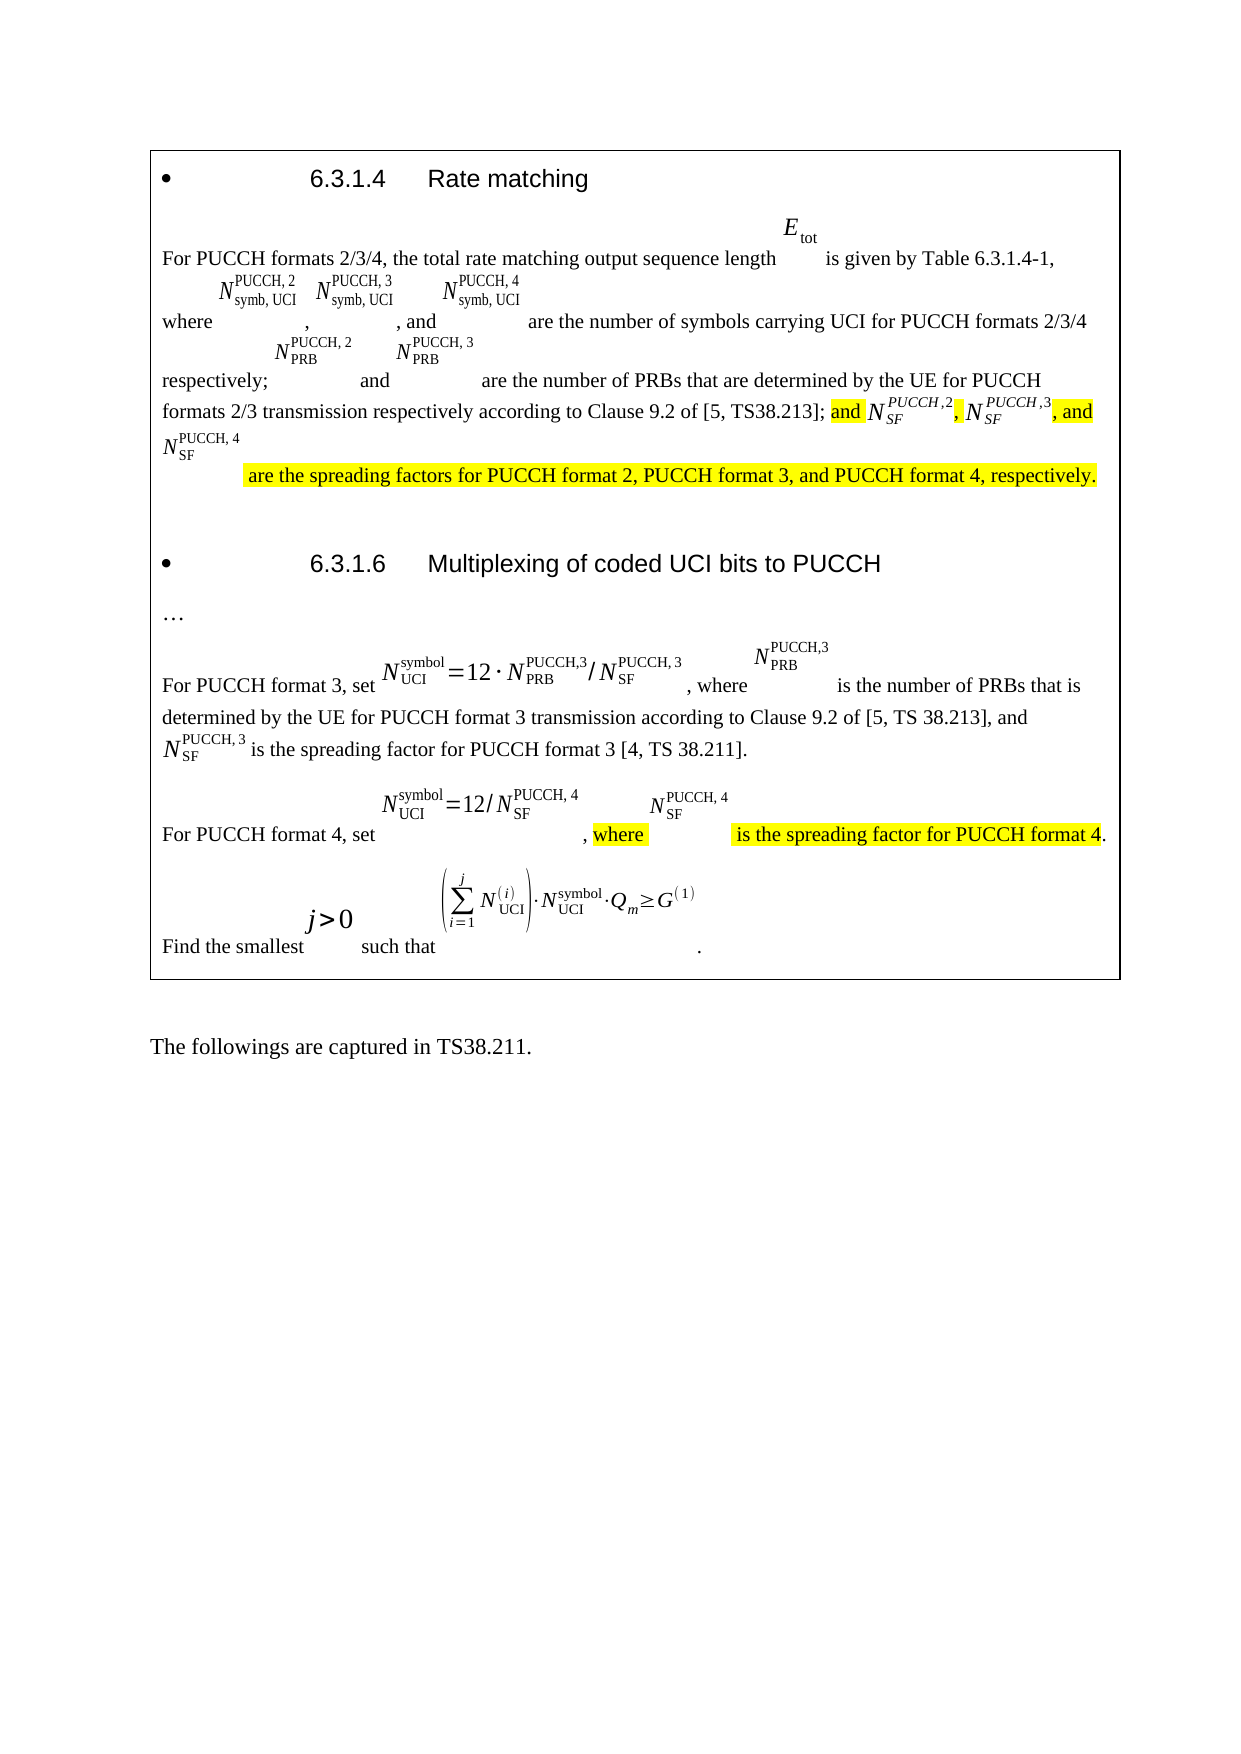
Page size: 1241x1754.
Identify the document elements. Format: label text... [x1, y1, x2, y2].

text The followings are captured in TS38.211. [150, 1033, 1120, 1060]
table_header 6.3.1.4 Rate matching For PUCCH formats 2/3/4, the total rate matching output sequence length is given by Table 6.3.1.4-1, where , , and are the number of symbols carrying UCI for PUCCH formats 2/3/4 respectively; and are the number of PRBs that are determined by the UE for PUCCH formats 2/3 transmission respectively according to Clause 9.2 of [5, TS38.213]; and , , and are the spreading factors for PUCCH format 2, PUCCH format 3, and PUCCH format 4, respectively. 6.3.1.6 Multiplexing of coded UCI bits to PUCCH … For PUCCH format 3, set , where is the number of PRBs that is determined by the UE for PUCCH format 3 transmission according to Clause 9.2 of [5, TS 38.213], and is the spreading factor for PUCCH format 3 [4, TS 38.211]. For PUCCH format 4, set , where is the spreading factor for PUCCH format 4. Find the smallest such that . [151, 151, 1119, 979]
